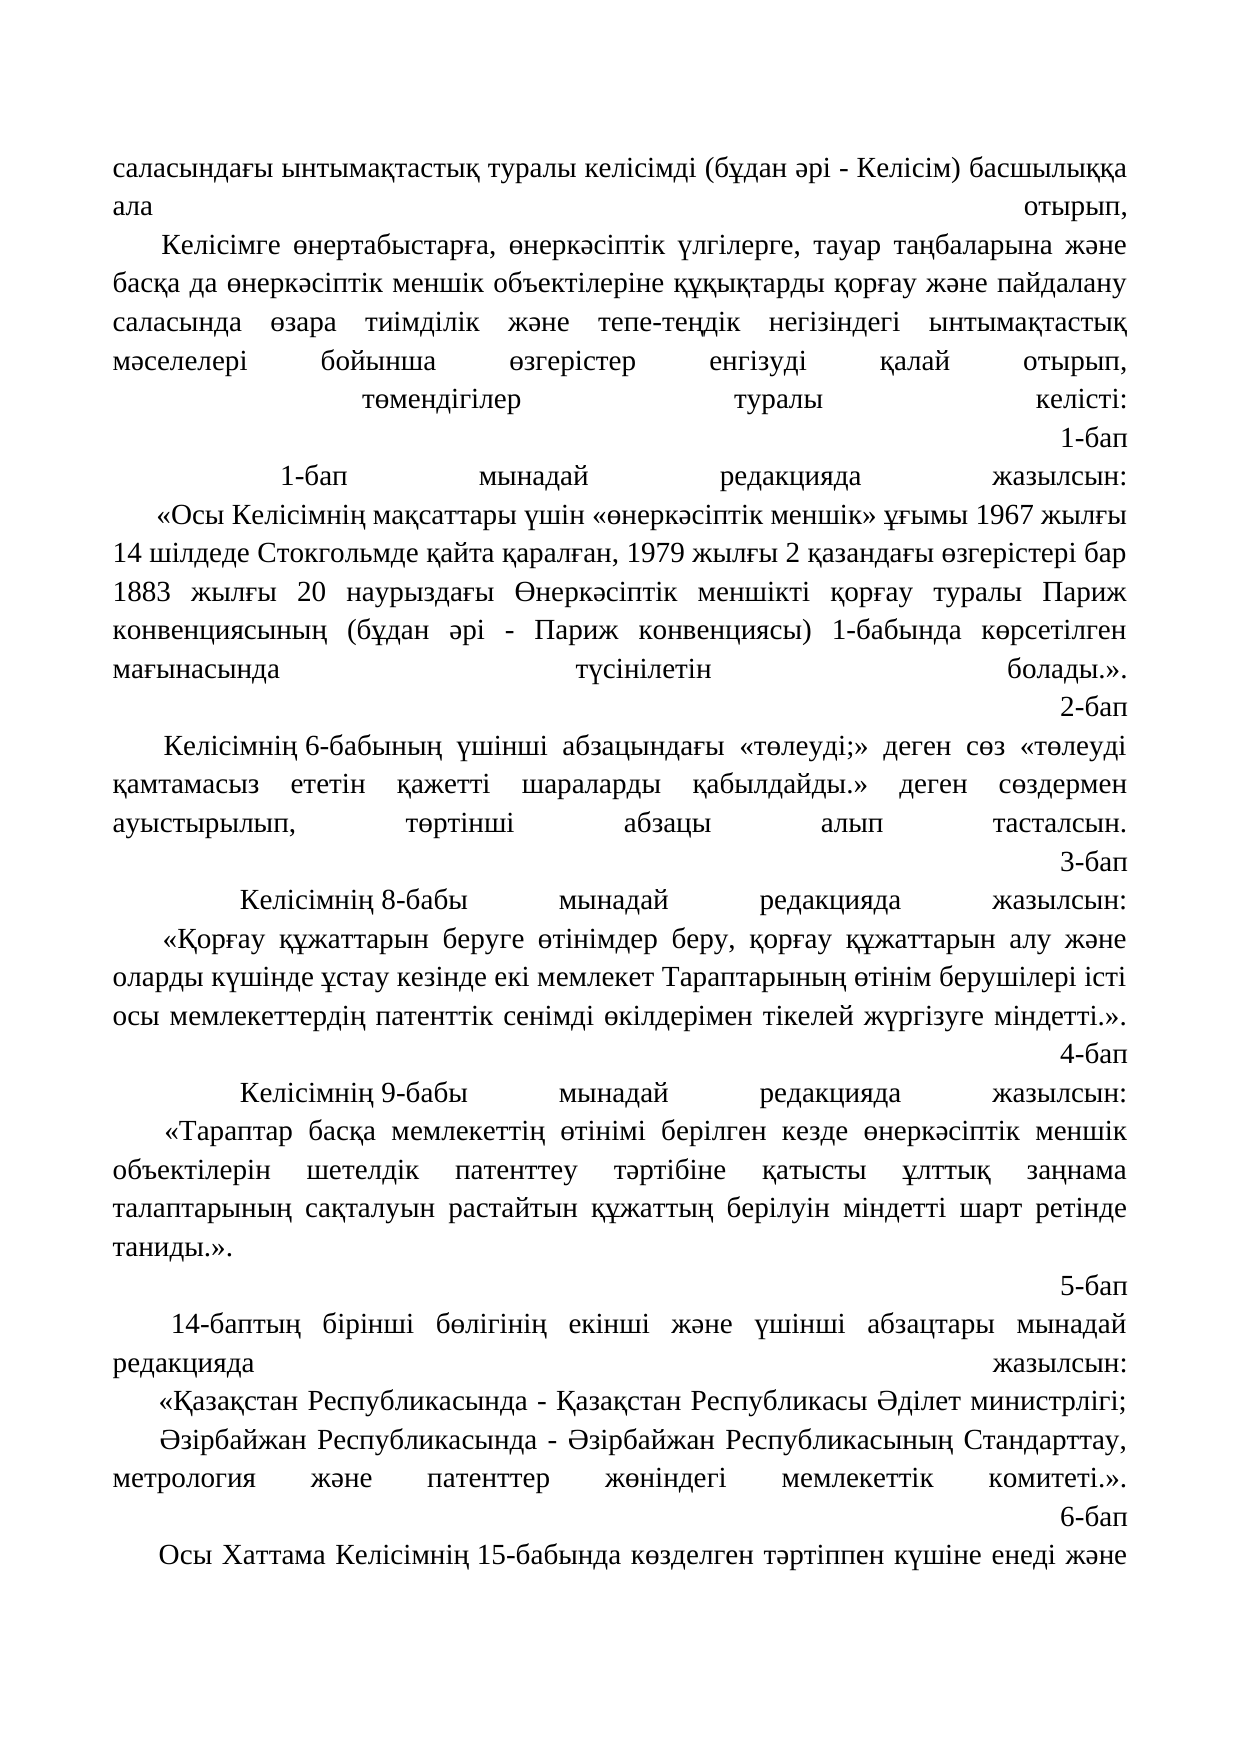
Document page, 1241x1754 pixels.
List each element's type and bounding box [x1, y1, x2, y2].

text [112, 150, 1128, 1571]
